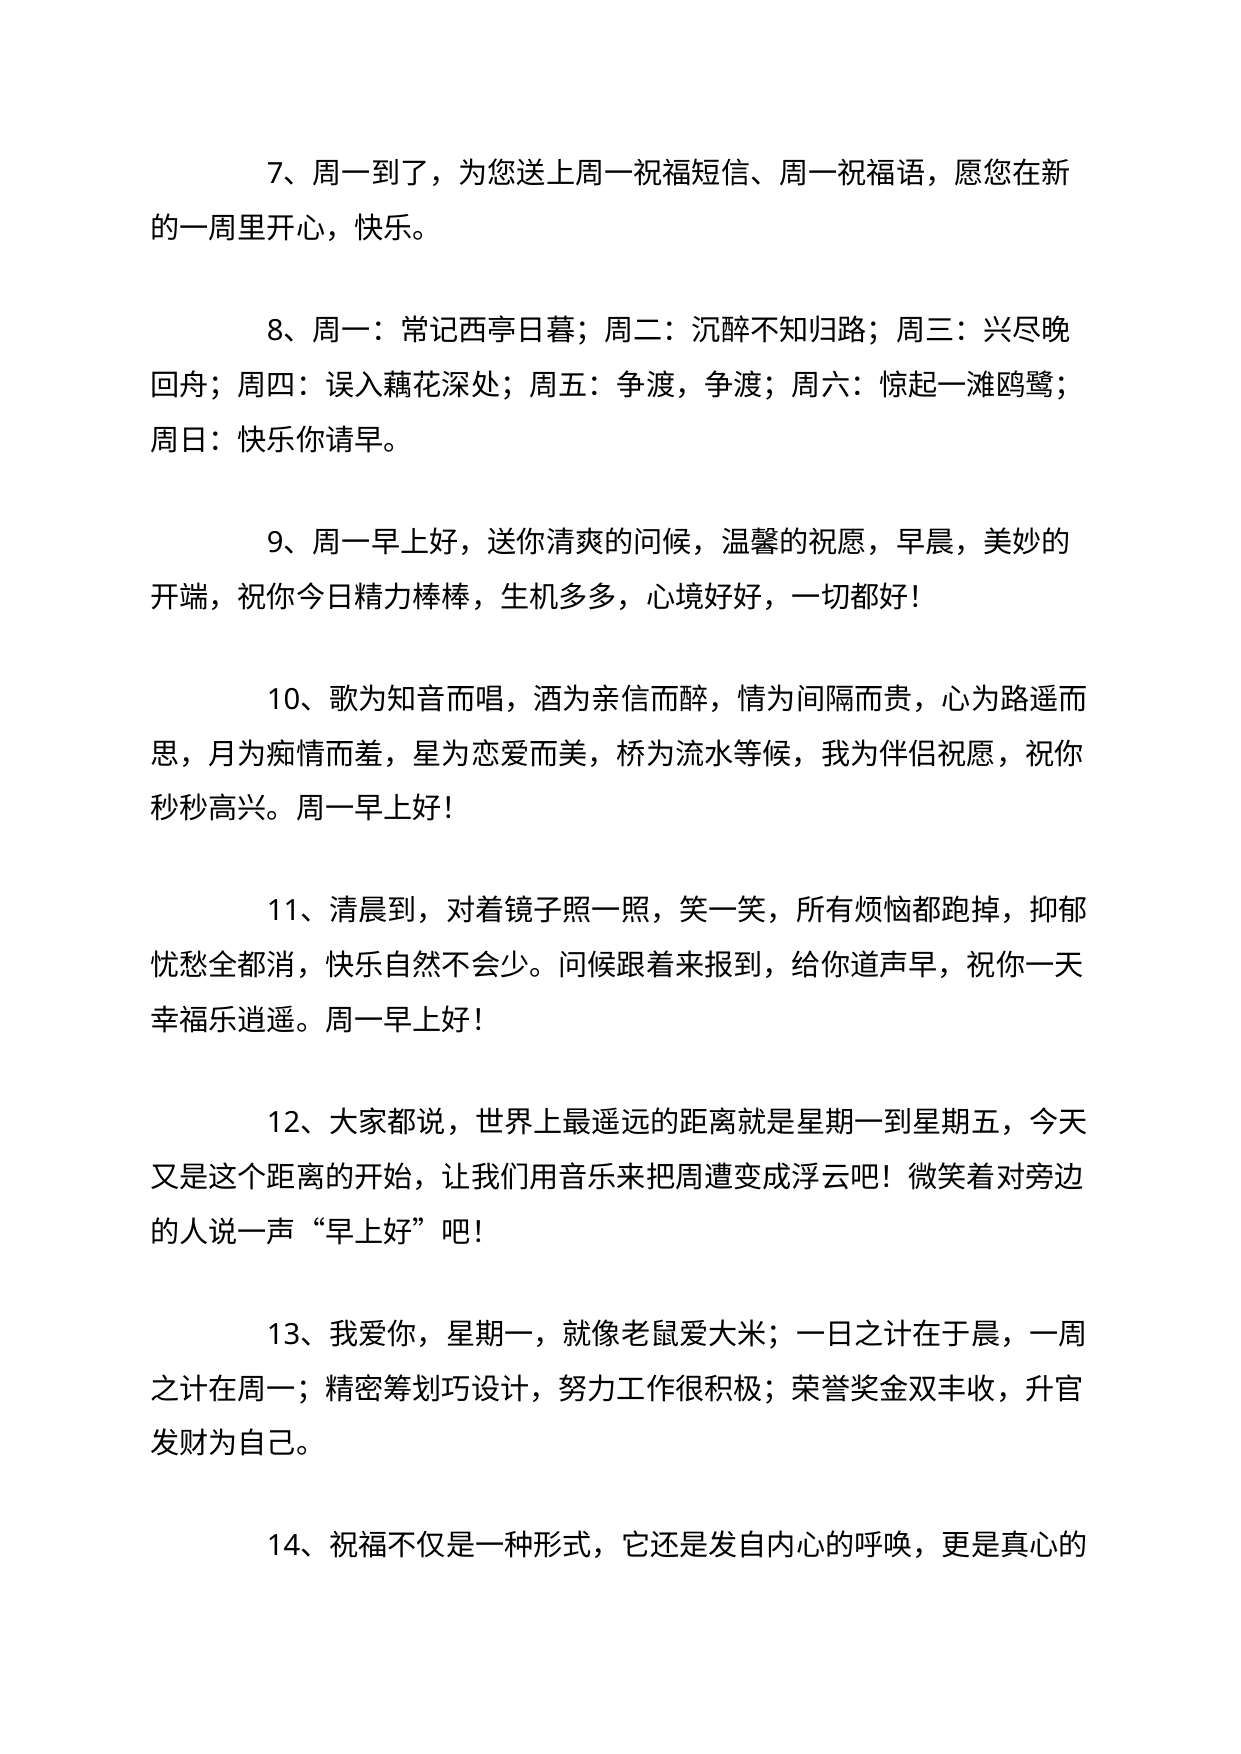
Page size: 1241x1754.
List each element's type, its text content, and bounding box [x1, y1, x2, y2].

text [150, 1522, 1090, 1564]
text 11、清晨到，对着镜子照一照，笑一笑，所有烦恼都跑掉，抑郁忧愁全都消，快乐自然不会少。问候跟着来报到，给你道声早，祝你一天幸福乐逍遥。周一早上好！ [150, 887, 1090, 1039]
text 9、周一早上好，送你清爽的问候，温馨的祝愿，早晨，美妙的开端，祝你今日精力棒棒，生机多多，心境好好，一切都好！ [150, 518, 1090, 616]
text 8、周一：常记西亭日暮；周二：沉醉不知归路；周三：兴尽晚回舟；周四：误入藕花深处；周五：争渡，争渡；周六：惊起一滩鸥鹭；周日：快乐你请早。 [150, 307, 1090, 459]
text 12、大家都说，世界上最遥远的距离就是星期一到星期五，今天又是这个距离的开始，让我们用音乐来把周遭变成浮云吧！微笑着对旁边的人说一声“早上好”吧！ [150, 1098, 1090, 1251]
text 13、我爱你，星期一，就像老鼠爱大米；一日之计在于晨，一周之计在周一；精密筹划巧设计，努力工作很积极；荣誉奖金双丰收，升官发财为自己。 [150, 1310, 1090, 1462]
text 10、歌为知音而唱，酒为亲信而醉，情为间隔而贵，心为路遥而思，月为痴情而羞，星为恋爱而美，桥为流水等候，我为伴侣祝愿，祝你秒秒高兴。周一早上好！ [150, 675, 1090, 827]
text 7、周一到了，为您送上周一祝福短信、周一祝福语，愿您在新的一周里开心，快乐。 [150, 150, 1090, 247]
